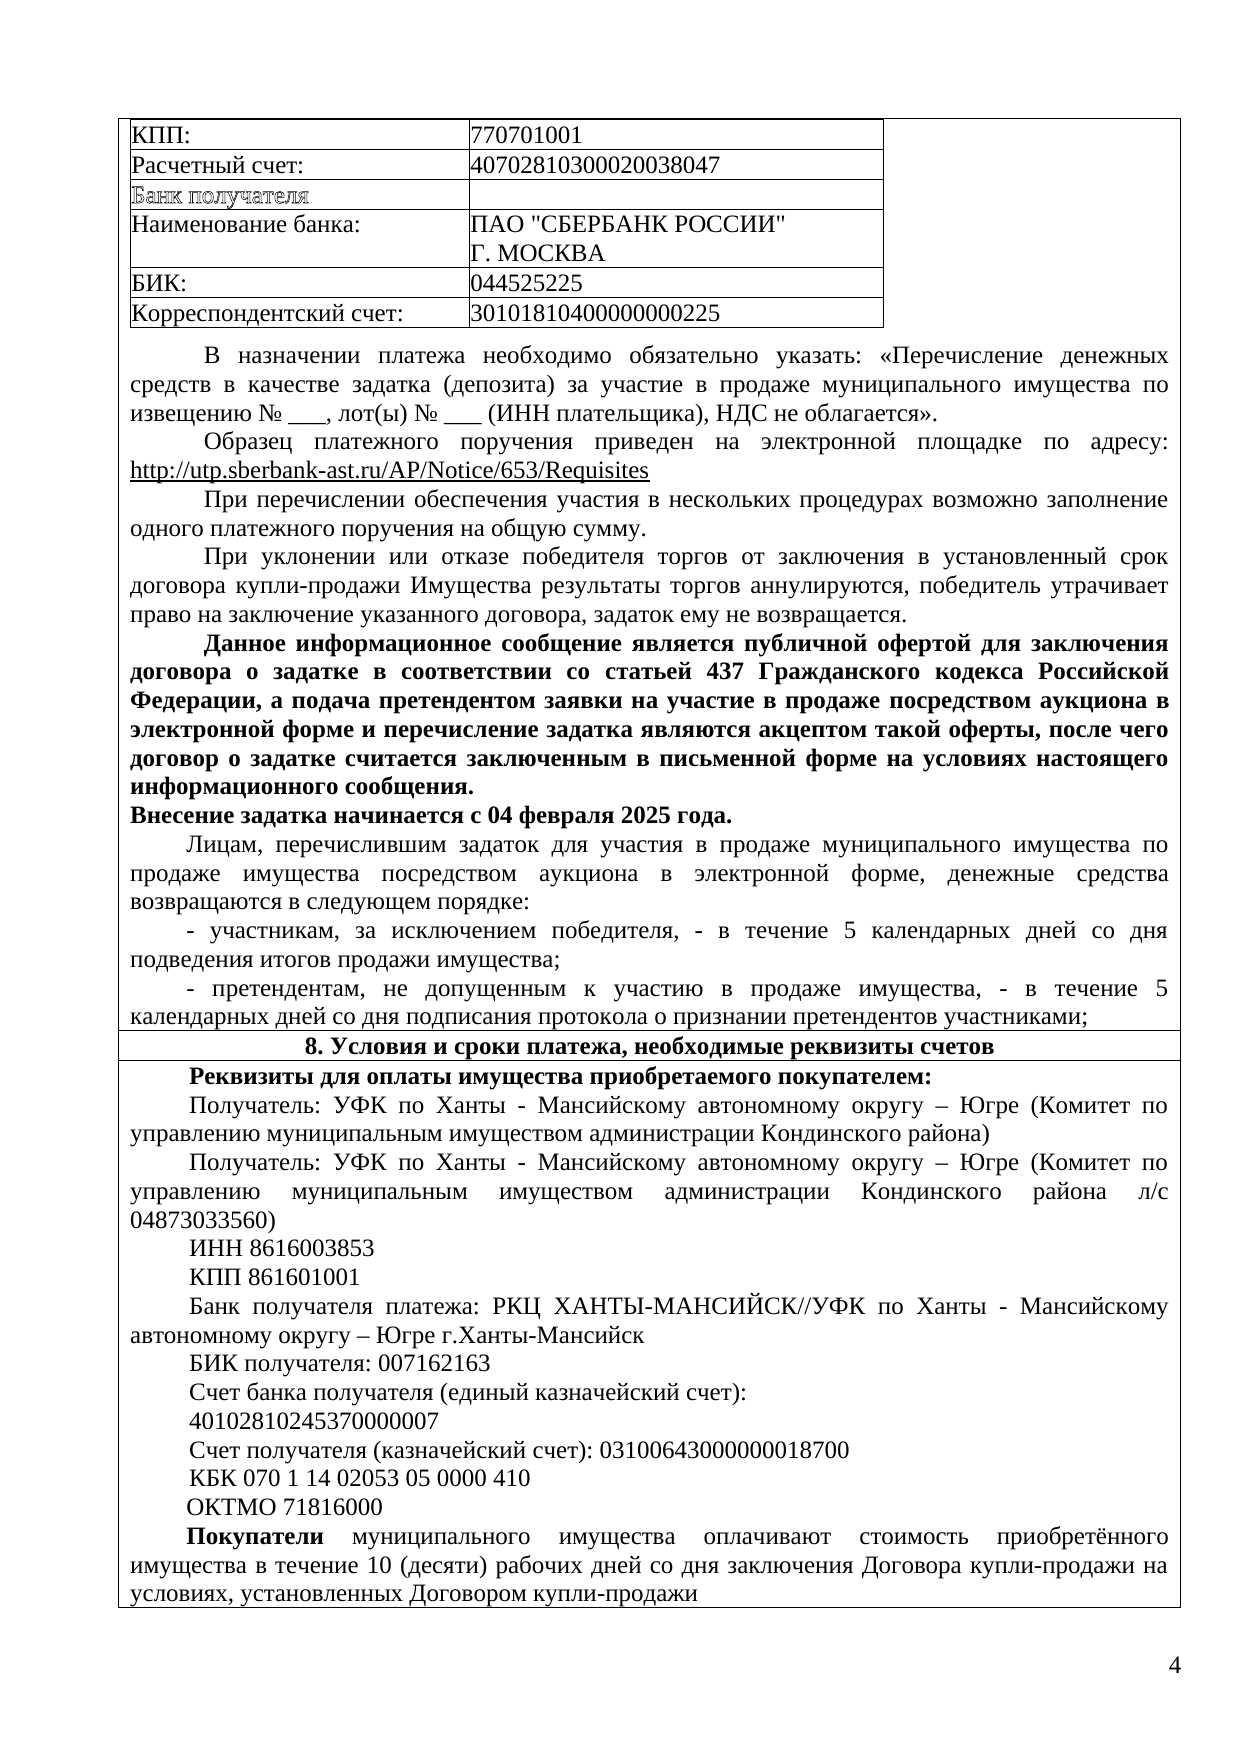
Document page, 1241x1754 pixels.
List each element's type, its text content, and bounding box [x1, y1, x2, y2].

table_cell Реквизиты для оплаты имущества приобретаемого покупателем: Получатель: УФК по Ханты - Мансийскому автономному округу – Югре (Комитет по управлению муниципальным имуществом администрации Кондинского района) Получатель: УФК по Ханты - Мансийскому автономному округу – Югре (Комитет по управлению муниципальным имуществом администрации Кондинского района л/с 04873033560) ИНН 8616003853 КПП 861601001 Банк получателя платежа: РКЦ ХАНТЫ-МАНСИЙСК//УФК по Ханты - Мансийскому автономному округу – Югре г.Ханты-Мансийск БИК получателя: 007162163 Счет банка получателя (единый казначейский счет): 40102810245370000007 Счет получателя (казначейский счет): 03100643000000018700 КБК 070 1 14 02053 05 0000 410 ОКТМО 71816000 Покупатели муниципального имущества оплачивают стоимость приобретённого имущества в течение 10 (десяти) рабочих дней со дня заключения Договора купли-продажи на условиях, установленных Договором купли-продажи [119, 1061, 1180, 1607]
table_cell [119, 119, 1180, 1030]
table_cell 8. Условия и сроки платежа, необходимые реквизиты счетов [119, 1031, 1180, 1060]
